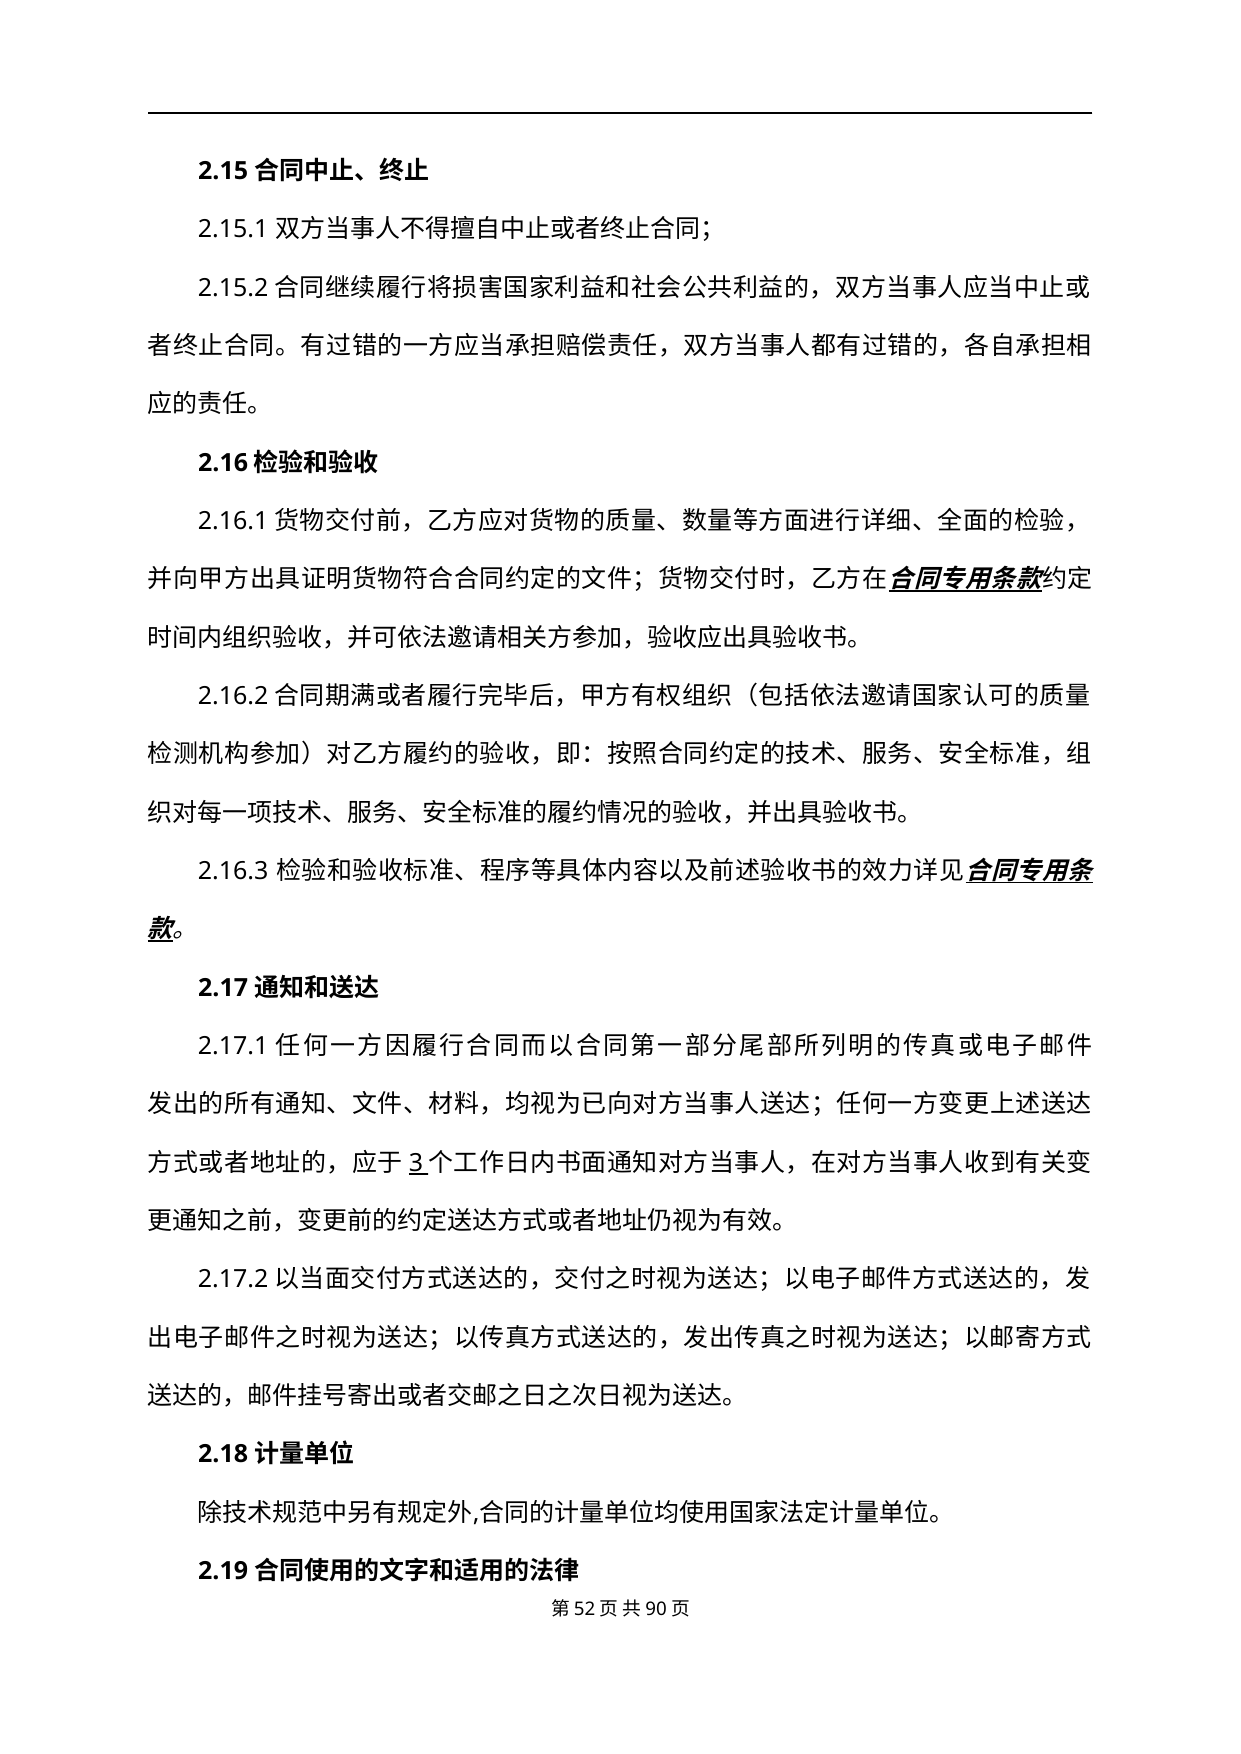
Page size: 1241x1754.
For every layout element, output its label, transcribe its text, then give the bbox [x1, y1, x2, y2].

text 2.15.1 双方当事人不得擅自中止或者终止合同； [148, 191, 1092, 249]
text 2.16.1货物交付前，乙方应对货物的质量、数量等方面进行详细、全面的检验，并向甲方出具证明货物符合合同约定的文件；货物交付时，乙方在合同专用条款约定时间内组织验收，并可依法邀请相关方参加，验收应出具验收书。 [148, 483, 1092, 658]
text 2.15 合同中止、终止 [148, 133, 1092, 191]
text 除技术规范中另有规定外,合同的计量单位均使用国家法定计量单位。 [148, 1474, 1092, 1533]
text 2.18 计量单位 [148, 1416, 1092, 1474]
text 2.17 通知和送达 [148, 949, 1092, 1008]
text 2.19 合同使用的文字和适用的法律 [148, 1533, 1092, 1591]
text 2.16.2合同期满或者履行完毕后，甲方有权组织（包括依法邀请国家认可的质量检测机构参加）对乙方履约的验收，即：按照合同约定的技术、服务、安全标准，组织对每一项技术、服务、安全标准的履约情况的验收，并出具验收书。 [148, 658, 1092, 833]
text 2.17.1任何一方因履行合同而以合同第一部分尾部所列明的传真或电子邮件 发出的所有通知、文件、材料，均视为已向对方当事人送达；任何一方变更上述送达方式或者地址的，应于3个工作日内书面通知对方当事人，在对方当事人收到有关变更通知之前，变更前的约定送达方式或者地址仍视为有效。 [148, 1008, 1092, 1241]
text 2.16检验和验收 [148, 424, 1092, 483]
text 2.16.3 检验和验收标准、程序等具体内容以及前述验收书的效力详见合同专用条款。 [148, 833, 1092, 949]
text 2.17.2以当面交付方式送达的，交付之时视为送达；以电子邮件方式送达的，发出电子邮件之时视为送达；以传真方式送达的，发出传真之时视为送达；以邮寄方式送达的，邮件挂号寄出或者交邮之日之次日视为送达。 [148, 1241, 1092, 1416]
text 2.15.2合同继续履行将损害国家利益和社会公共利益的，双方当事人应当中止或者终止合同。有过错的一方应当承担赔偿责任，双方当事人都有过错的，各自承担相应的责任。 [148, 249, 1092, 424]
